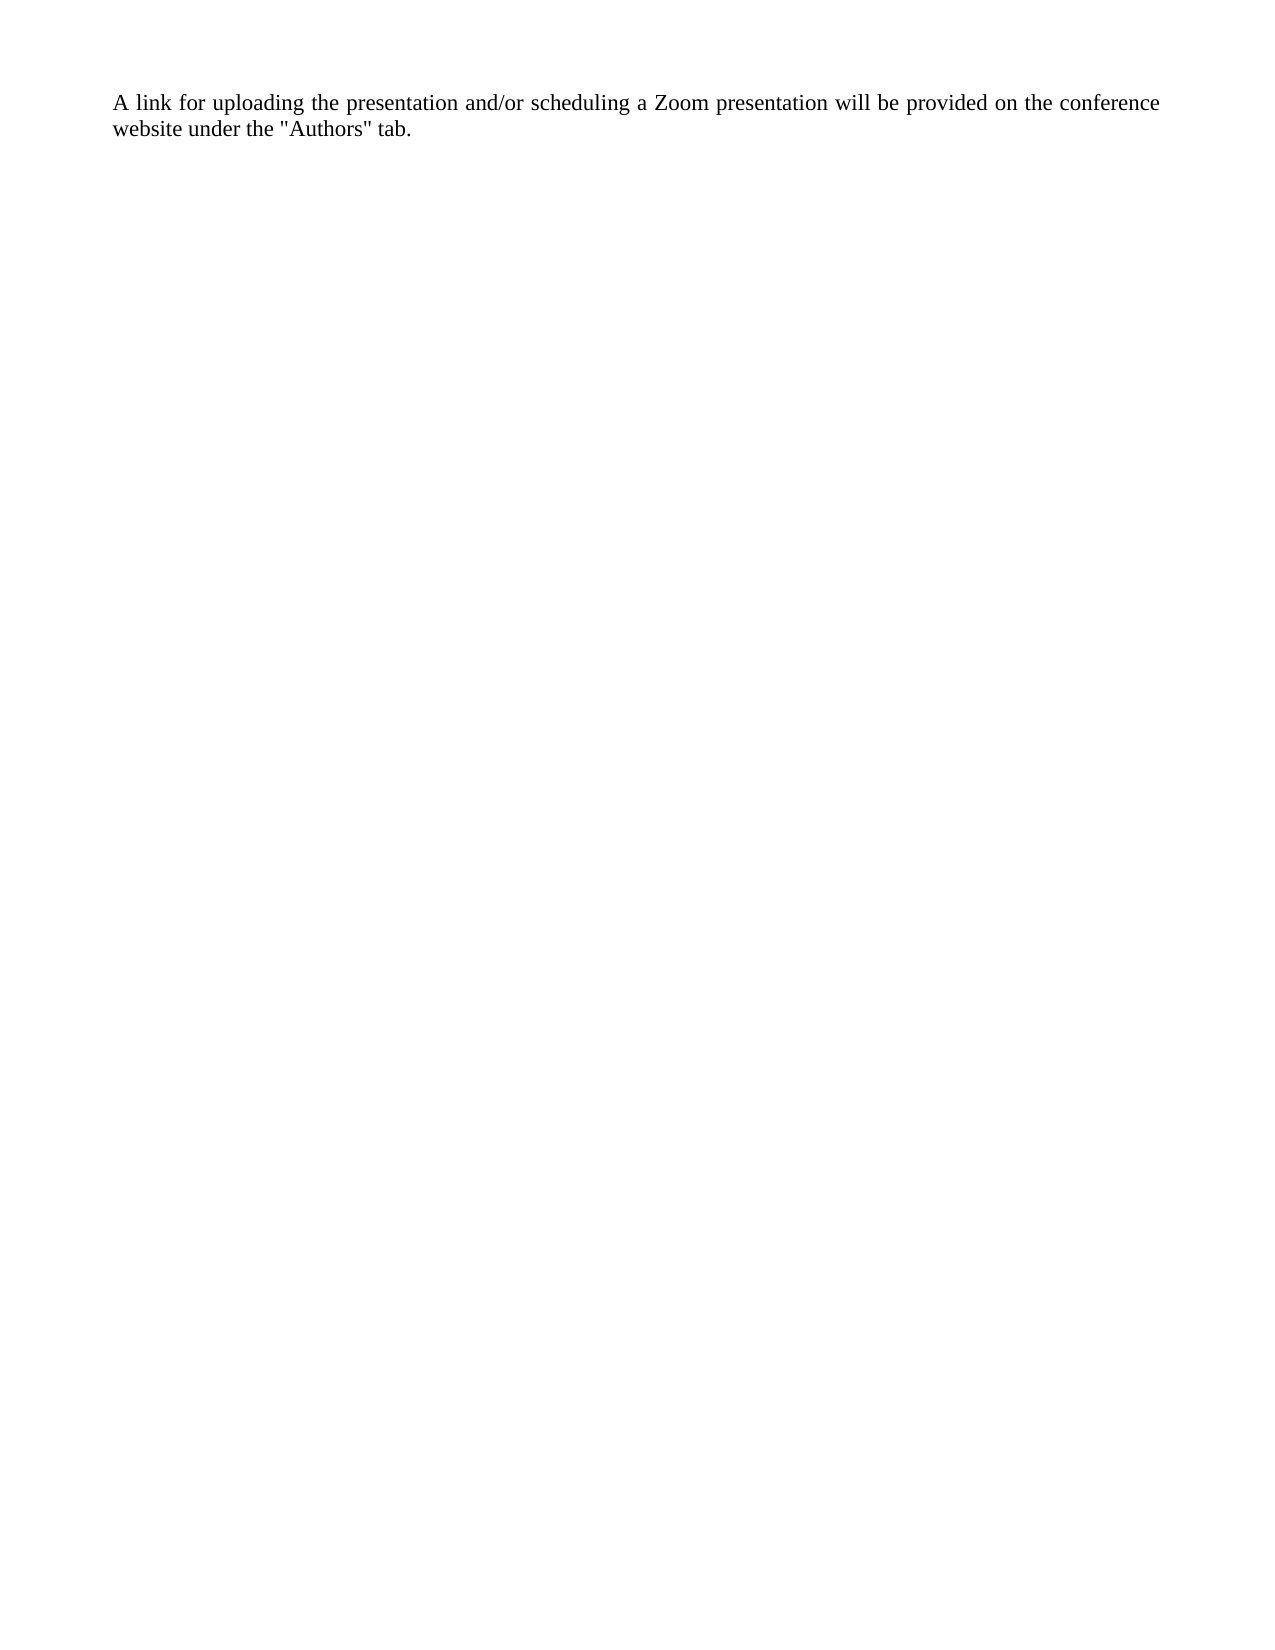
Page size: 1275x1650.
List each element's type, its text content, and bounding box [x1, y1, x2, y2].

text A link for uploading the presentation and/or scheduling a Zoom presentation will be provided on the conference website under the "Authors" tab. [112, 88, 1162, 141]
